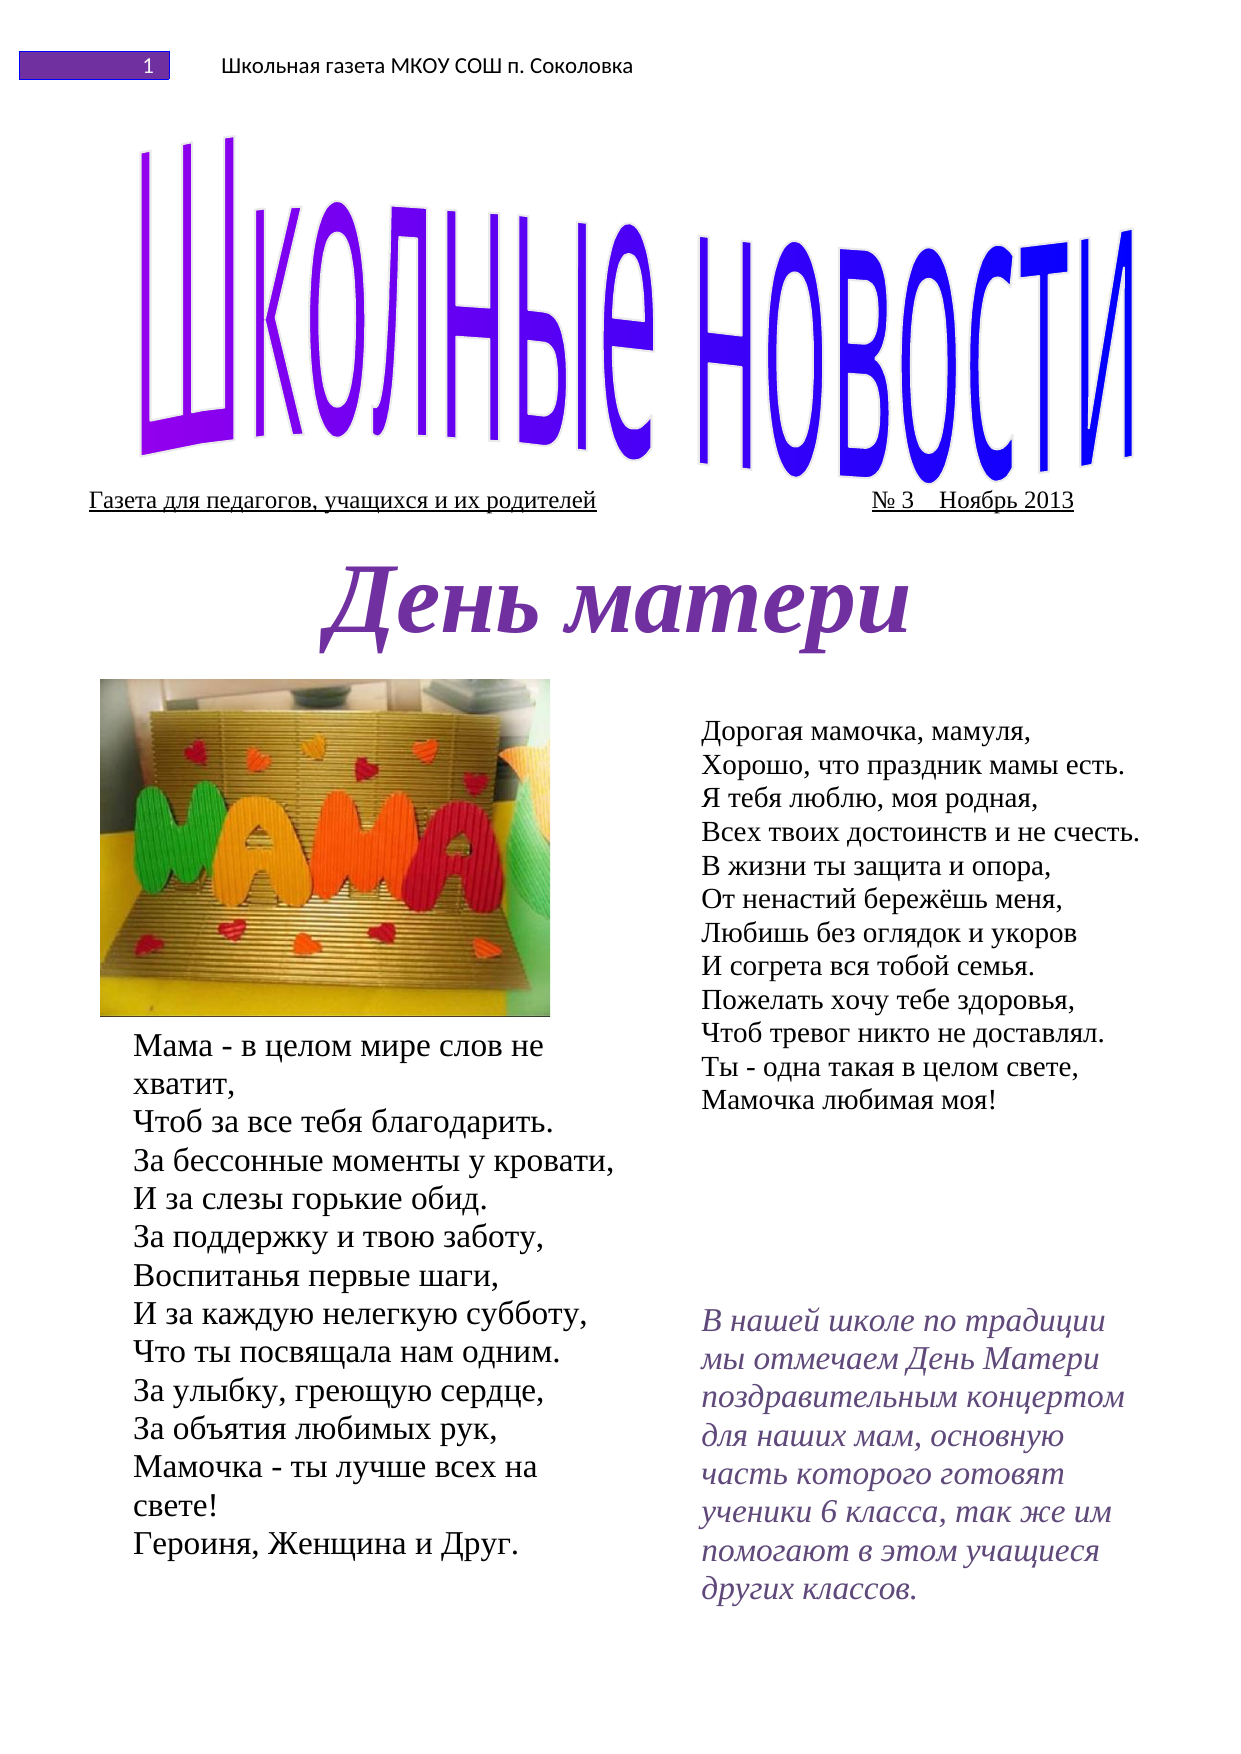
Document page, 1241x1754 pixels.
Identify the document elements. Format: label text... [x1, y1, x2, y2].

text Мама - в целом мире слов не хватит, Чтоб за все тебя благодарить. За бессонные моменты у кровати, И за слезы горькие обид. За поддержку и твою заботу, Воспитанья первые шаги, И за каждую нелегкую субботу, Что ты посвящала нам одним. За улыбку, греющую сердце, За объятия любимых рук, Мамочка - ты лучше всех на свете! Героиня, Женщина и Друг. [133, 1025, 627, 1562]
text В нашей школе по традиции мы отмечаем День Матери поздравительным концертом для наших мам, основную часть которого готовят ученики 6 класса, так же им помогают в этом учащиеся других классов. [701, 1300, 1152, 1607]
text День матери [88, 539, 1152, 654]
picture [100, 679, 550, 1017]
text Дорогая мамочка, мамуля, Хорошо, что праздник мамы есть. Я тебя люблю, моя родная, Всех твоих достоинств и не счесть. В жизни ты защита и опора, От ненастий бережёшь меня, Любишь без оглядок и укоров И согрета вся тобой семья. Пожелать хочу тебе здоровья, Чтоб тревог никто не доставлял. Ты - одна такая в целом свете, Мамочка любимая моя! [701, 713, 1152, 1116]
text Газета для педагогов, учащихся и их родителей № 3 Ноябрь 2013 [88, 130, 1152, 514]
